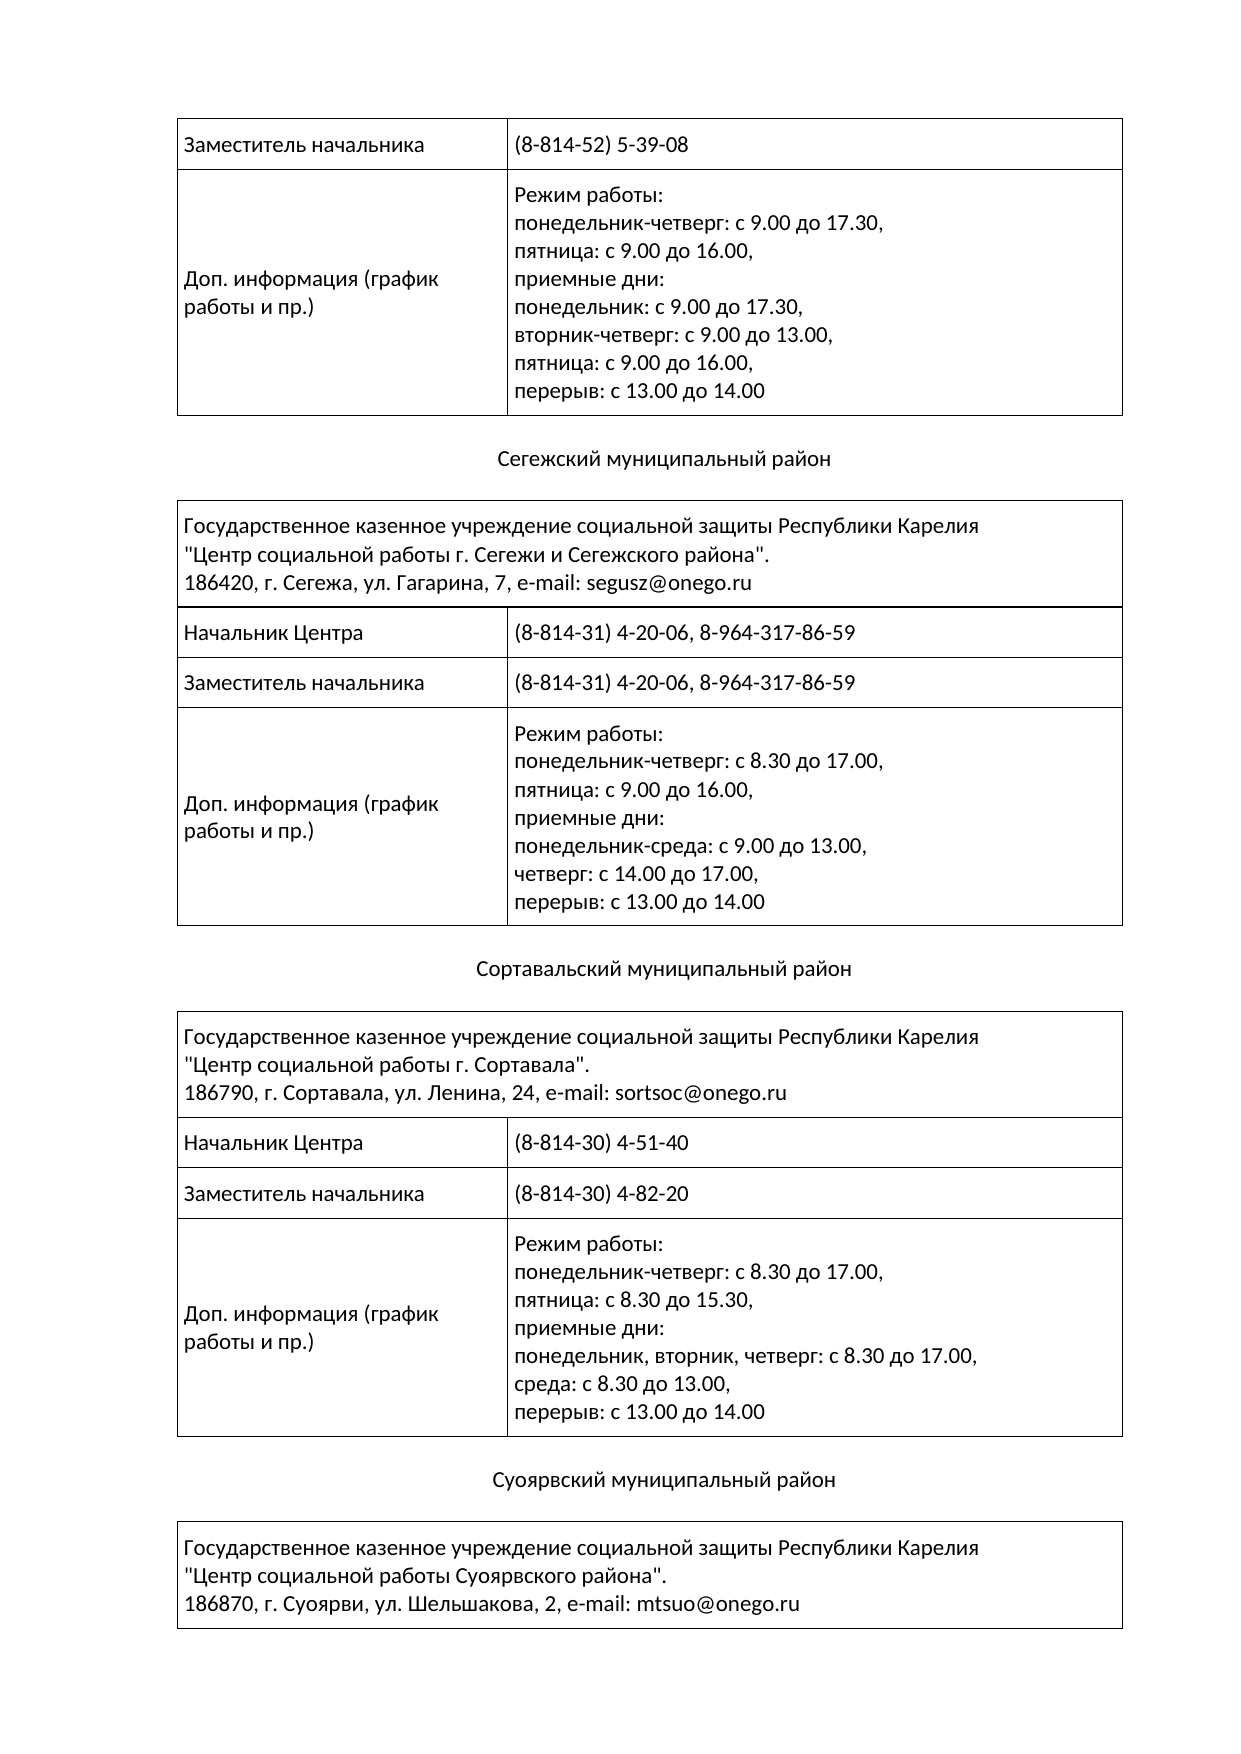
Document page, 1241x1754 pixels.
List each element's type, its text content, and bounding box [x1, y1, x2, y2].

table_cell Заместитель начальника [178, 658, 507, 707]
table_cell Доп. информация (график работы и пр.) [178, 708, 507, 925]
table_cell (8-814-52) 5-39-08 [508, 119, 1122, 168]
table_cell Режим работы: понедельник-четверг: с 9.00 до 17.30, пятница: с 9.00 до 16.00, приемные дни: понедельник: с 9.00 до 17.30, вторник-четверг: с 9.00 до 13.00, пятница: с 9.00 до 16.00, перерыв: с 13.00 до 14.00 [508, 170, 1122, 415]
table_cell Режим работы: понедельник-четверг: с 8.30 до 17.00, пятница: с 8.30 до 15.30, приемные дни: понедельник, вторник, четверг: с 8.30 до 17.00, среда: с 8.30 до 13.00, перерыв: с 13.00 до 14.00 [508, 1219, 1122, 1436]
text Сортавальский муниципальный район [177, 954, 1152, 982]
table_cell Заместитель начальника [178, 1168, 507, 1217]
table_cell (8-814-31) 4-20-06, 8-964-317-86-59 [508, 658, 1122, 707]
text Суоярвский муниципальный район [177, 1465, 1152, 1493]
text Сегежский муниципальный район [177, 444, 1152, 472]
table_cell Доп. информация (график работы и пр.) [178, 170, 507, 415]
table_cell Начальник Центра [178, 1118, 507, 1167]
table_cell (8-814-31) 4-20-06, 8-964-317-86-59 [508, 608, 1122, 657]
table_cell (8-814-30) 4-51-40 [508, 1118, 1122, 1167]
table_cell Заместитель начальника [178, 119, 507, 168]
table_cell Режим работы: понедельник-четверг: с 8.30 до 17.00, пятница: с 9.00 до 16.00, приемные дни: понедельник-среда: с 9.00 до 13.00, четверг: с 14.00 до 17.00, перерыв: с 13.00 до 14.00 [508, 708, 1122, 925]
table_header Государственное казенное учреждение социальной защиты Республики Карелия "Центр социальной работы г. Сегежи и Сегежского района". 186420, г. Сегежа, ул. Гагарина, 7, e-mail: segusz@onego.ru [178, 501, 1122, 606]
table_cell (8-814-30) 4-82-20 [508, 1168, 1122, 1217]
table_header Государственное казенное учреждение социальной защиты Республики Карелия "Центр социальной работы Суоярвского района". 186870, г. Суоярви, ул. Шельшакова, 2, e-mail: mtsuo@onego.ru [178, 1522, 1122, 1627]
table_cell Начальник Центра [178, 608, 507, 657]
table_header Государственное казенное учреждение социальной защиты Республики Карелия "Центр социальной работы г. Сортавала". 186790, г. Сортавала, ул. Ленина, 24, e-mail: sortsoc@onego.ru [178, 1012, 1122, 1117]
table_cell Доп. информация (график работы и пр.) [178, 1219, 507, 1436]
